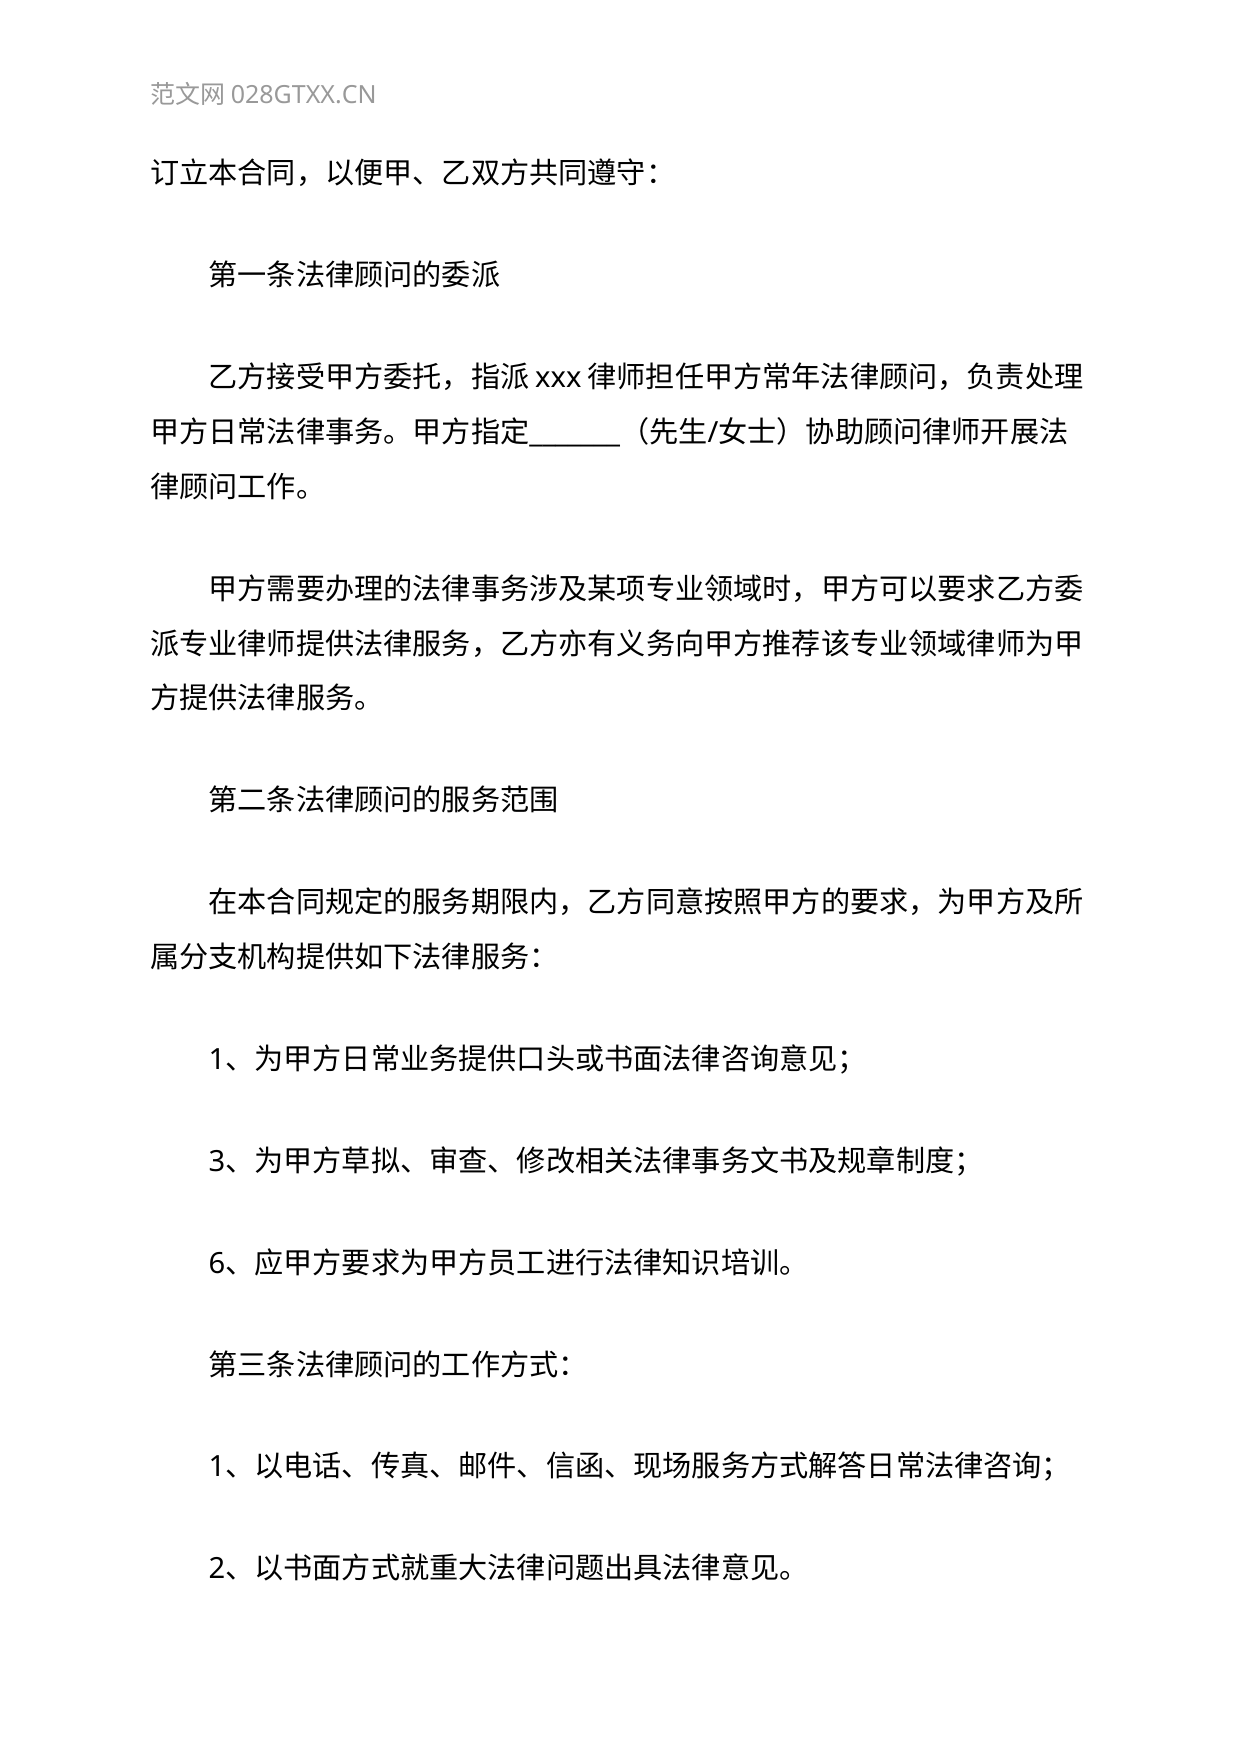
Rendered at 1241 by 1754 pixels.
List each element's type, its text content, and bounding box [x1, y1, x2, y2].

text 第一条法律顾问的委派 [150, 252, 1090, 294]
text 3、为甲方草拟、审查、修改相关法律事务文书及规章制度； [150, 1137, 1090, 1180]
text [150, 150, 1090, 192]
text 第二条法律顾问的服务范围 [150, 777, 1090, 819]
text 1、以电话、传真、邮件、信函、现场服务方式解答日常法律咨询； [150, 1443, 1090, 1485]
text 2、以书面方式就重大法律问题出具法律意见。 [150, 1545, 1090, 1587]
text 1、为甲方日常业务提供口头或书面法律咨询意见； [150, 1035, 1090, 1078]
text 在本合同规定的服务期限内，乙方同意按照甲方的要求，为甲方及所属分支机构提供如下法律服务： [150, 879, 1090, 976]
text 第三条法律顾问的工作方式： [150, 1341, 1090, 1383]
text 乙方接受甲方委托，指派xxx律师担任甲方常年法律顾问，负责处理甲方日常法律事务。甲方指定_______（先生/女士）协助顾问律师开展法律顾问工作。 [150, 353, 1090, 506]
text 甲方需要办理的法律事务涉及某项专业领域时，甲方可以要求乙方委派专业律师提供法律服务，乙方亦有义务向甲方推荐该专业领域律师为甲方提供法律服务。 [150, 565, 1090, 717]
text 6、应甲方要求为甲方员工进行法律知识培训。 [150, 1239, 1090, 1282]
